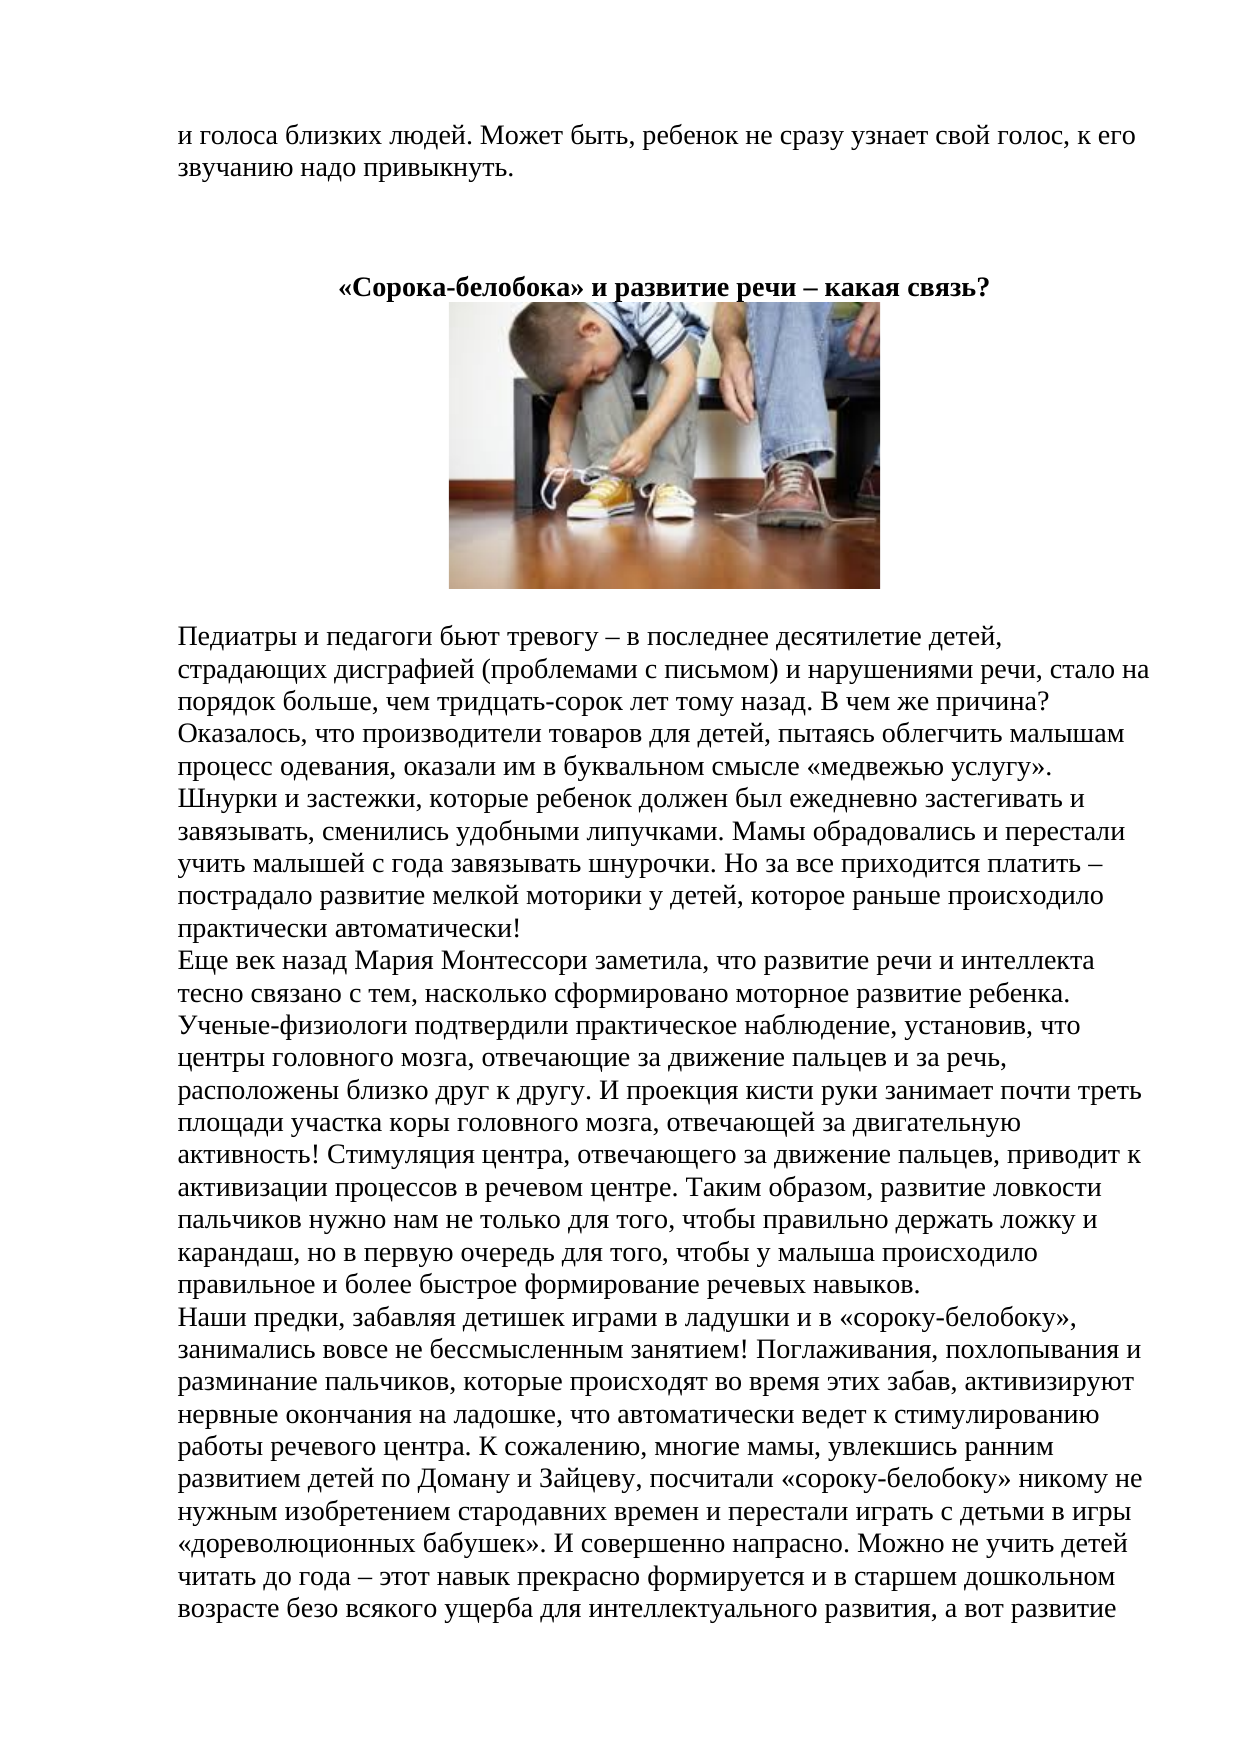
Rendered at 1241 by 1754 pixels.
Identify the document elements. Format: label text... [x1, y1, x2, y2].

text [177, 1299, 1152, 1623]
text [177, 118, 1152, 183]
text Педиатры и педагоги бьют тревогу – в последнее десятилетие детей, страдающих дисграфией (проблемами с письмом) и нарушениями речи, стало на порядок больше, чем тридцать-сорок лет тому назад. В чем же причина? Оказалось, что производители товаров для детей, пытаясь облегчить малышам процесс одевания, оказали им в буквальном смысле «медвежью услугу». Шнурки и застежки, которые ребенок должен был ежедневно застегивать и завязывать, сменились удобными липучками. Мамы обрадовались и перестали учить малышей с года завязывать шнурочки. Но за все приходится платить – пострадало развитие мелкой моторики у детей, которое раньше происходило практически автоматически! [177, 619, 1152, 943]
picture [448, 302, 880, 589]
text Еще век назад Мария Монтессори заметила, что развитие речи и интеллекта тесно связано с тем, насколько сформировано моторное развитие ребенка. Ученые-физиологи подтвердили практическое наблюдение, установив, что центры головного мозга, отвечающие за движение пальцев и за речь, расположены близко друг к другу. И проекция кисти руки занимает почти треть площади участка коры головного мозга, отвечающей за двигательную активность! Стимуляция центра, отвечающего за движение пальцев, приводит к активизации процессов в речевом центре. Таким образом, развитие ловкости пальчиков нужно нам не только для того, чтобы правильно держать ложку и карандаш, но в первую очередь для того, чтобы у малыша происходило правильное и более быстрое формирование речевых навыков. [177, 943, 1152, 1299]
